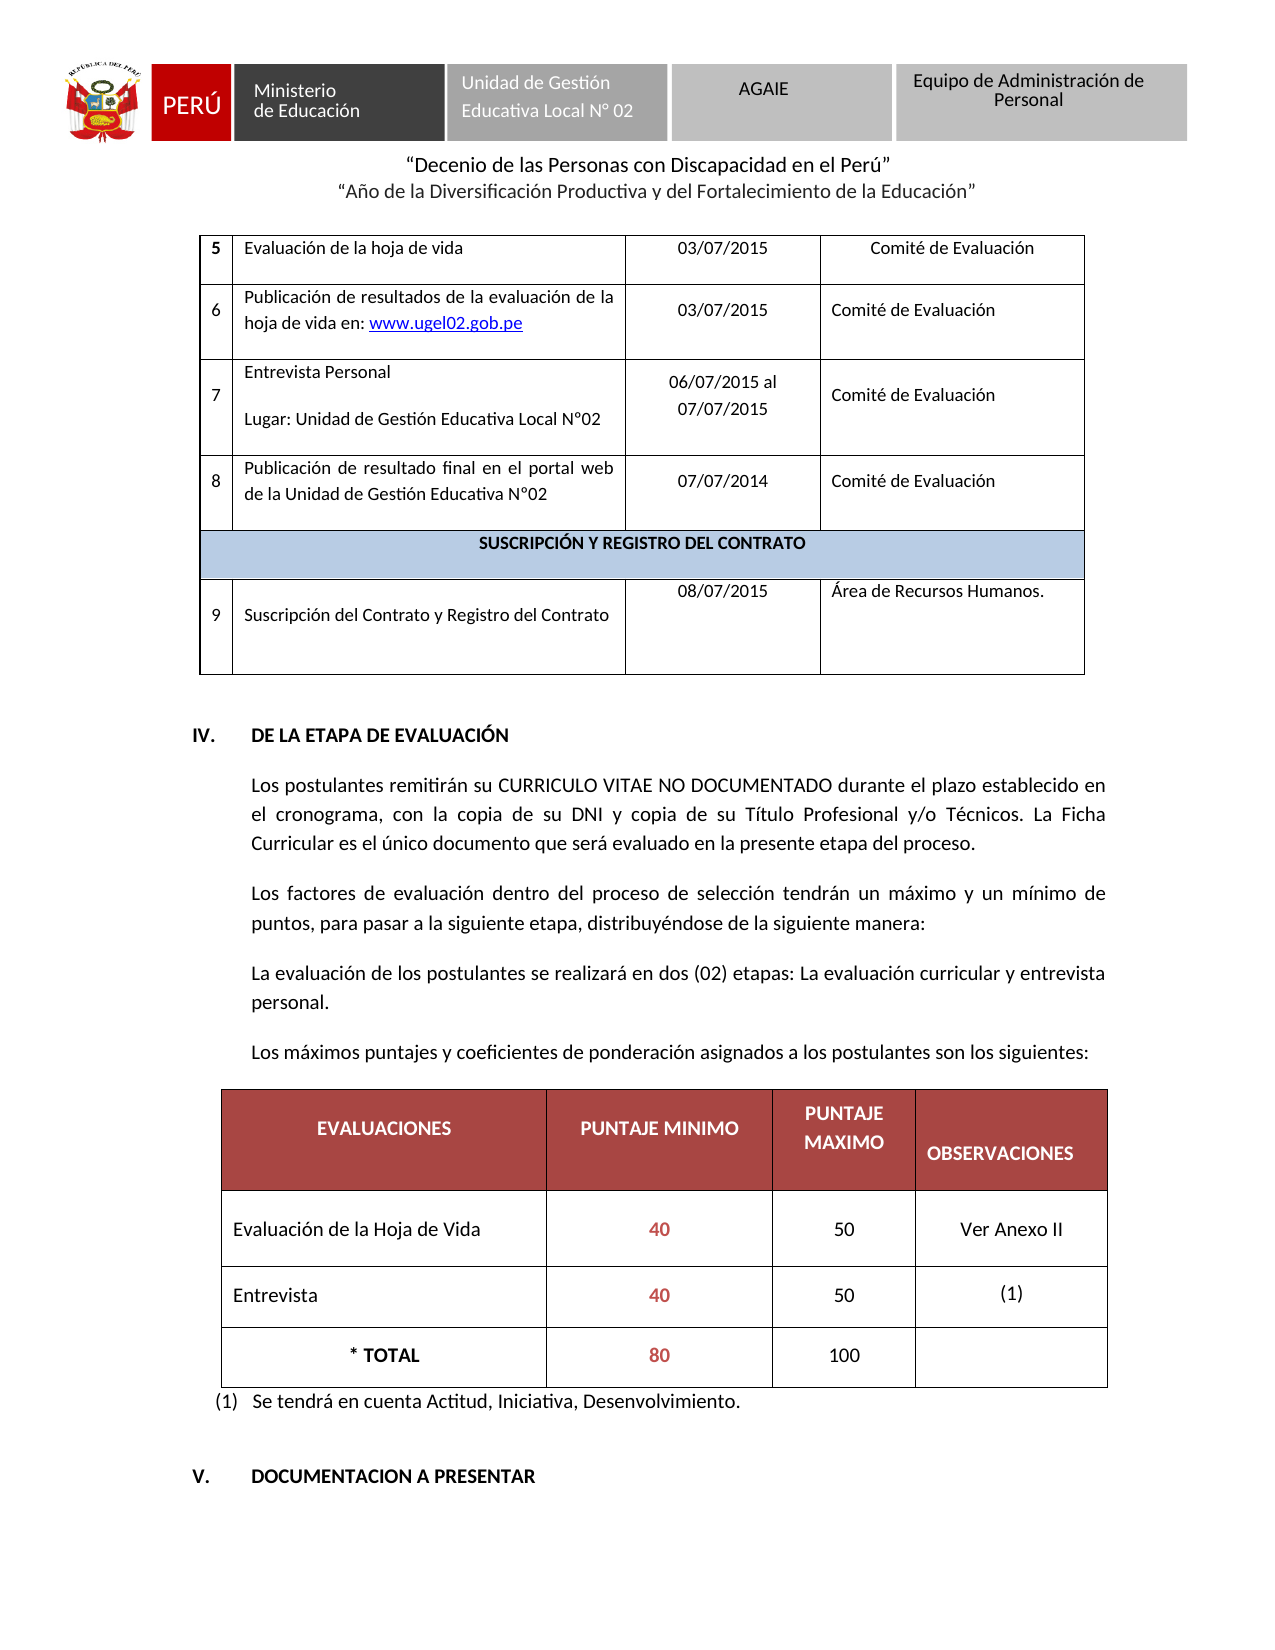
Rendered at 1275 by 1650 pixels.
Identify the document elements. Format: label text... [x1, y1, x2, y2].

table_cell 07/07/2014 [626, 456, 820, 530]
table_cell 100 [773, 1328, 915, 1387]
table_cell Evaluación de la hoja de vida [233, 236, 625, 284]
table_cell Ver Anexo II [916, 1191, 1107, 1266]
table_cell 50 [773, 1191, 915, 1266]
text Los máximos puntajes y coeficientes de ponderación asignados a los postulantes son los siguientes: [251, 1039, 1107, 1064]
table_cell 08/07/2015 [626, 580, 820, 674]
table_cell (1) [916, 1267, 1107, 1327]
table_cell 50 [773, 1267, 915, 1327]
table_cell Publicación de resultados de la evaluación de la hoja de vida en: www.ugel02.gob.pe [233, 285, 625, 359]
table_cell 9 [201, 580, 232, 674]
table_cell Comité de Evaluación [821, 236, 1084, 284]
table_cell Entrevista [222, 1267, 546, 1327]
table_cell 03/07/2015 [626, 236, 820, 284]
list DE LA ETAPA DE EVALUACIÓN [192, 722, 1107, 747]
table_cell 03/07/2015 [626, 285, 820, 359]
table_cell 6 [201, 285, 232, 359]
picture [59, 57, 143, 147]
table_cell Entrevista Personal Lugar: Unidad de Gestión Educativa Local Nº02 [233, 360, 625, 455]
table_cell SUSCRIPCIÓN Y REGISTRO DEL CONTRATO [201, 531, 1084, 578]
text La evaluación de los postulantes se realizará en dos (02) etapas: La evaluación curricular y entrevista personal. [251, 960, 1107, 1014]
table_cell Comité de Evaluación [821, 285, 1084, 359]
table_cell 8 [201, 456, 232, 530]
table_header PUNTAJE MAXIMO [773, 1090, 915, 1190]
table_header EVALUACIONES [222, 1090, 546, 1190]
text Los postulantes remitirán su CURRICULO VITAE NO DOCUMENTADO durante el plazo establecido en el cronograma, con la copia de su DNI y copia de su Título Profesional y/o Técnicos. La Ficha Curricular es el único documento que será evaluado en la presente etapa del proceso. [251, 772, 1107, 856]
table_cell * TOTAL [222, 1328, 546, 1387]
table_cell Comité de Evaluación [821, 360, 1084, 455]
table_header OBSERVACIONES [916, 1090, 1107, 1190]
table_cell 7 [201, 360, 232, 455]
table_cell Área de Recursos Humanos. [821, 580, 1084, 674]
table_cell Suscripción del Contrato y Registro del Contrato [233, 580, 625, 674]
table_cell Publicación de resultado final en el portal web de la Unidad de Gestión Educativa Nº02 [233, 456, 625, 530]
table_cell Evaluación de la Hoja de Vida [222, 1191, 546, 1266]
table_cell Comité de Evaluación [821, 456, 1084, 530]
table_cell [916, 1328, 1107, 1387]
table_cell 5 [201, 236, 232, 284]
table_cell 40 [547, 1267, 772, 1327]
table_cell 80 [547, 1328, 772, 1387]
table_header PUNTAJE MINIMO [547, 1090, 772, 1190]
table_cell 40 [547, 1191, 772, 1266]
list DOCUMENTACION A PRESENTAR [192, 1463, 1107, 1489]
list Se tendrá en cuenta Actitud, Iniciativa, Desenvolvimiento. [215, 1388, 1107, 1413]
table_cell 06/07/2015 al 07/07/2015 [626, 360, 820, 455]
text Los factores de evaluación dentro del proceso de selección tendrán un máximo y un mínimo de puntos, para pasar a la siguiente etapa, distribuyéndose de la siguiente manera: [251, 881, 1107, 935]
